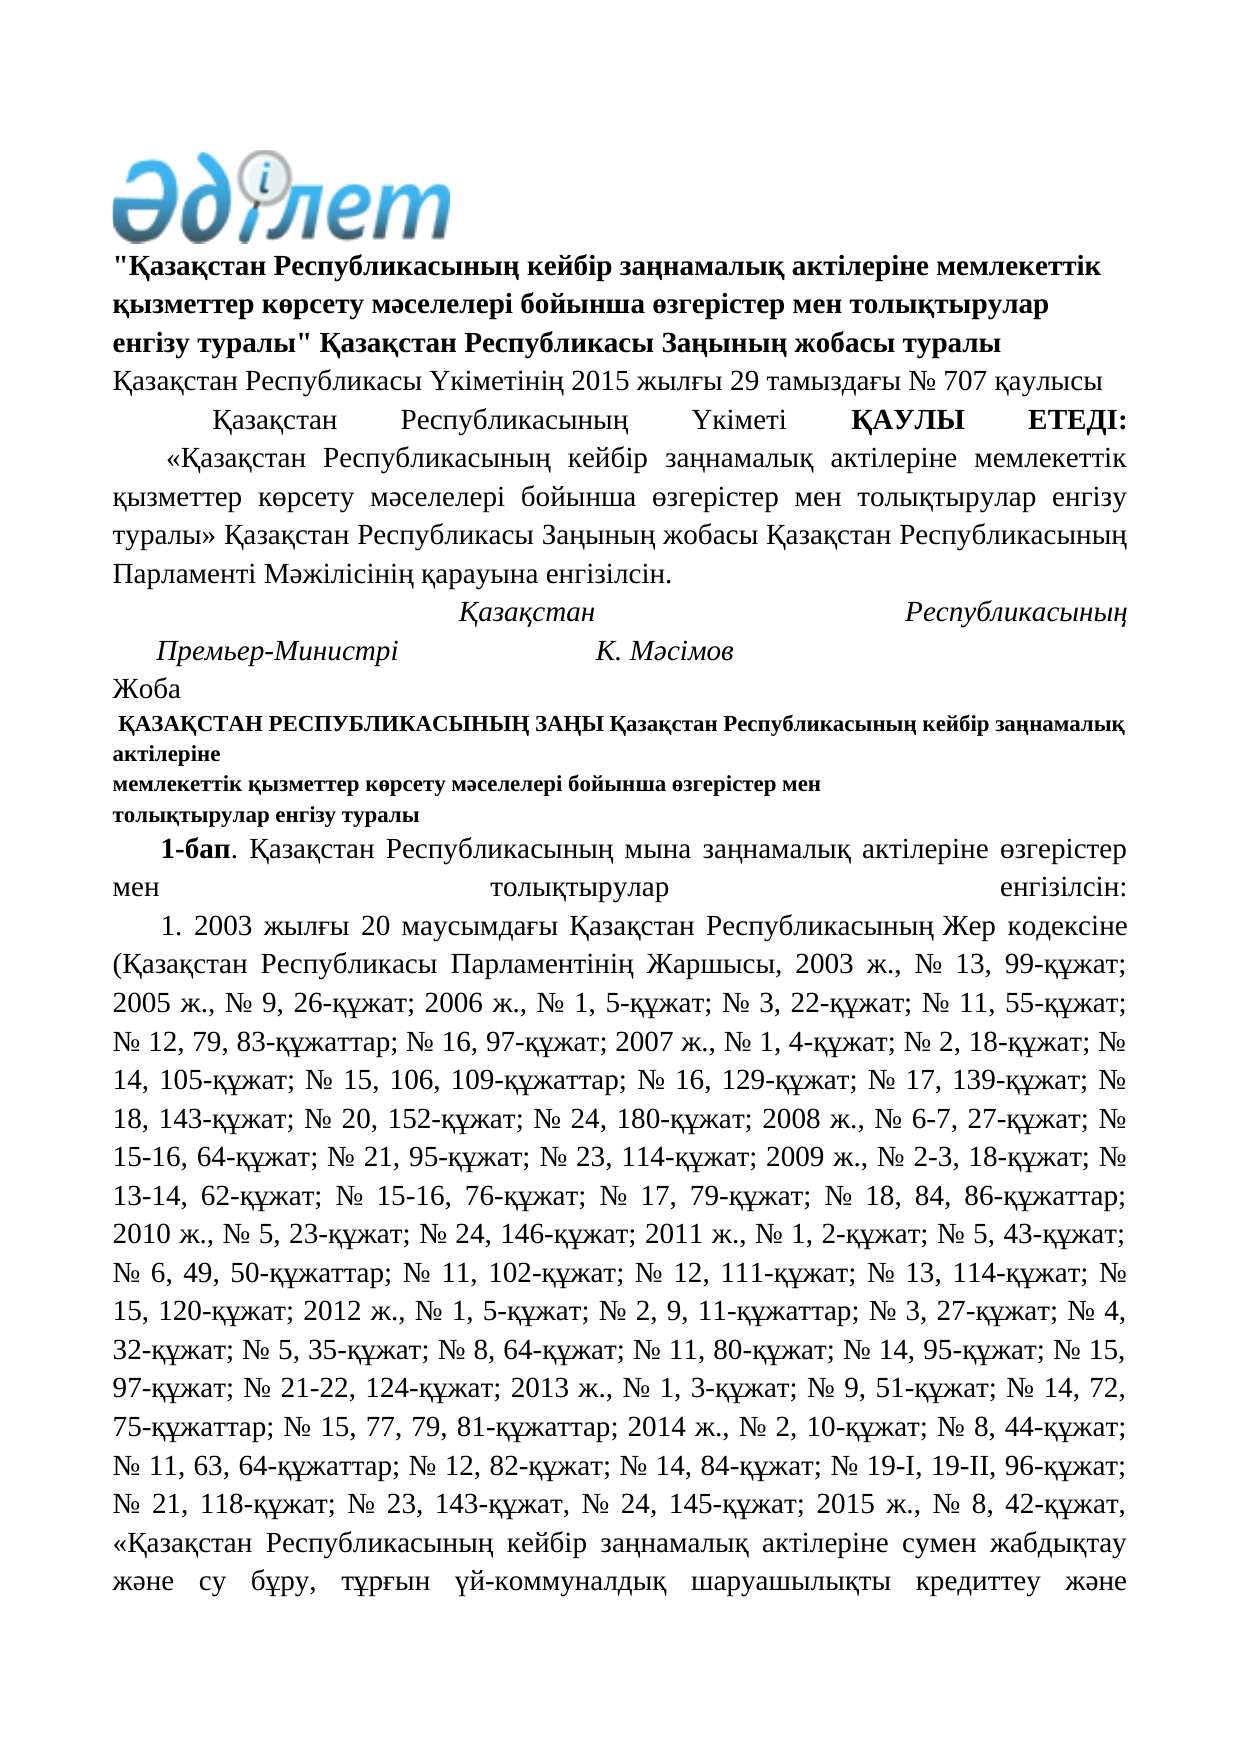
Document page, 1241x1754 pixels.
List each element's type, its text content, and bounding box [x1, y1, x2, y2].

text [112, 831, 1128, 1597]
text Қазақстан Республикасының Үкіметі ҚАУЛЫ ЕТЕДІ: «Қазақстан Республикасының кейбір заңнамалық актілеріне мемлекеттік қызметтер көрсету мәселелері бойынша өзгерістер мен толықтырулар енгізу туралы» Қазақстан Республикасы Заңының жобасы Қазақстан Республикасының Парламенті Мәжілісінің қарауына енгізілсін. [112, 402, 1128, 589]
text Қазақстан Республикасының Премьер-Министрі К. Мәсімов [112, 594, 1128, 667]
text ҚАЗАҚСТАН РЕСПУБЛИКАСЫНЫҢ ЗАҢЫ Қазақстан Республикасының кейбір заңнамалық актілеріне мемлекеттік қызметтер көрсету мәселелері бойынша өзгерістер мен толықтырулар енгізу туралы [112, 710, 1128, 827]
text Қазақстан Республикасы Үкіметінің 2015 жылғы 29 тамыздағы № 707 қаулысы [112, 363, 1128, 397]
picture [112, 150, 451, 244]
text "Қазақстан Республикасының кейбір заңнамалық актілеріне мемлекеттік қызметтер көрсету мәселелері бойынша өзгерістер мен толықтырулар енгізу туралы" Қазақстан Республикасы Заңының жобасы туралы [112, 248, 1128, 358]
text Жоба [112, 672, 1128, 705]
